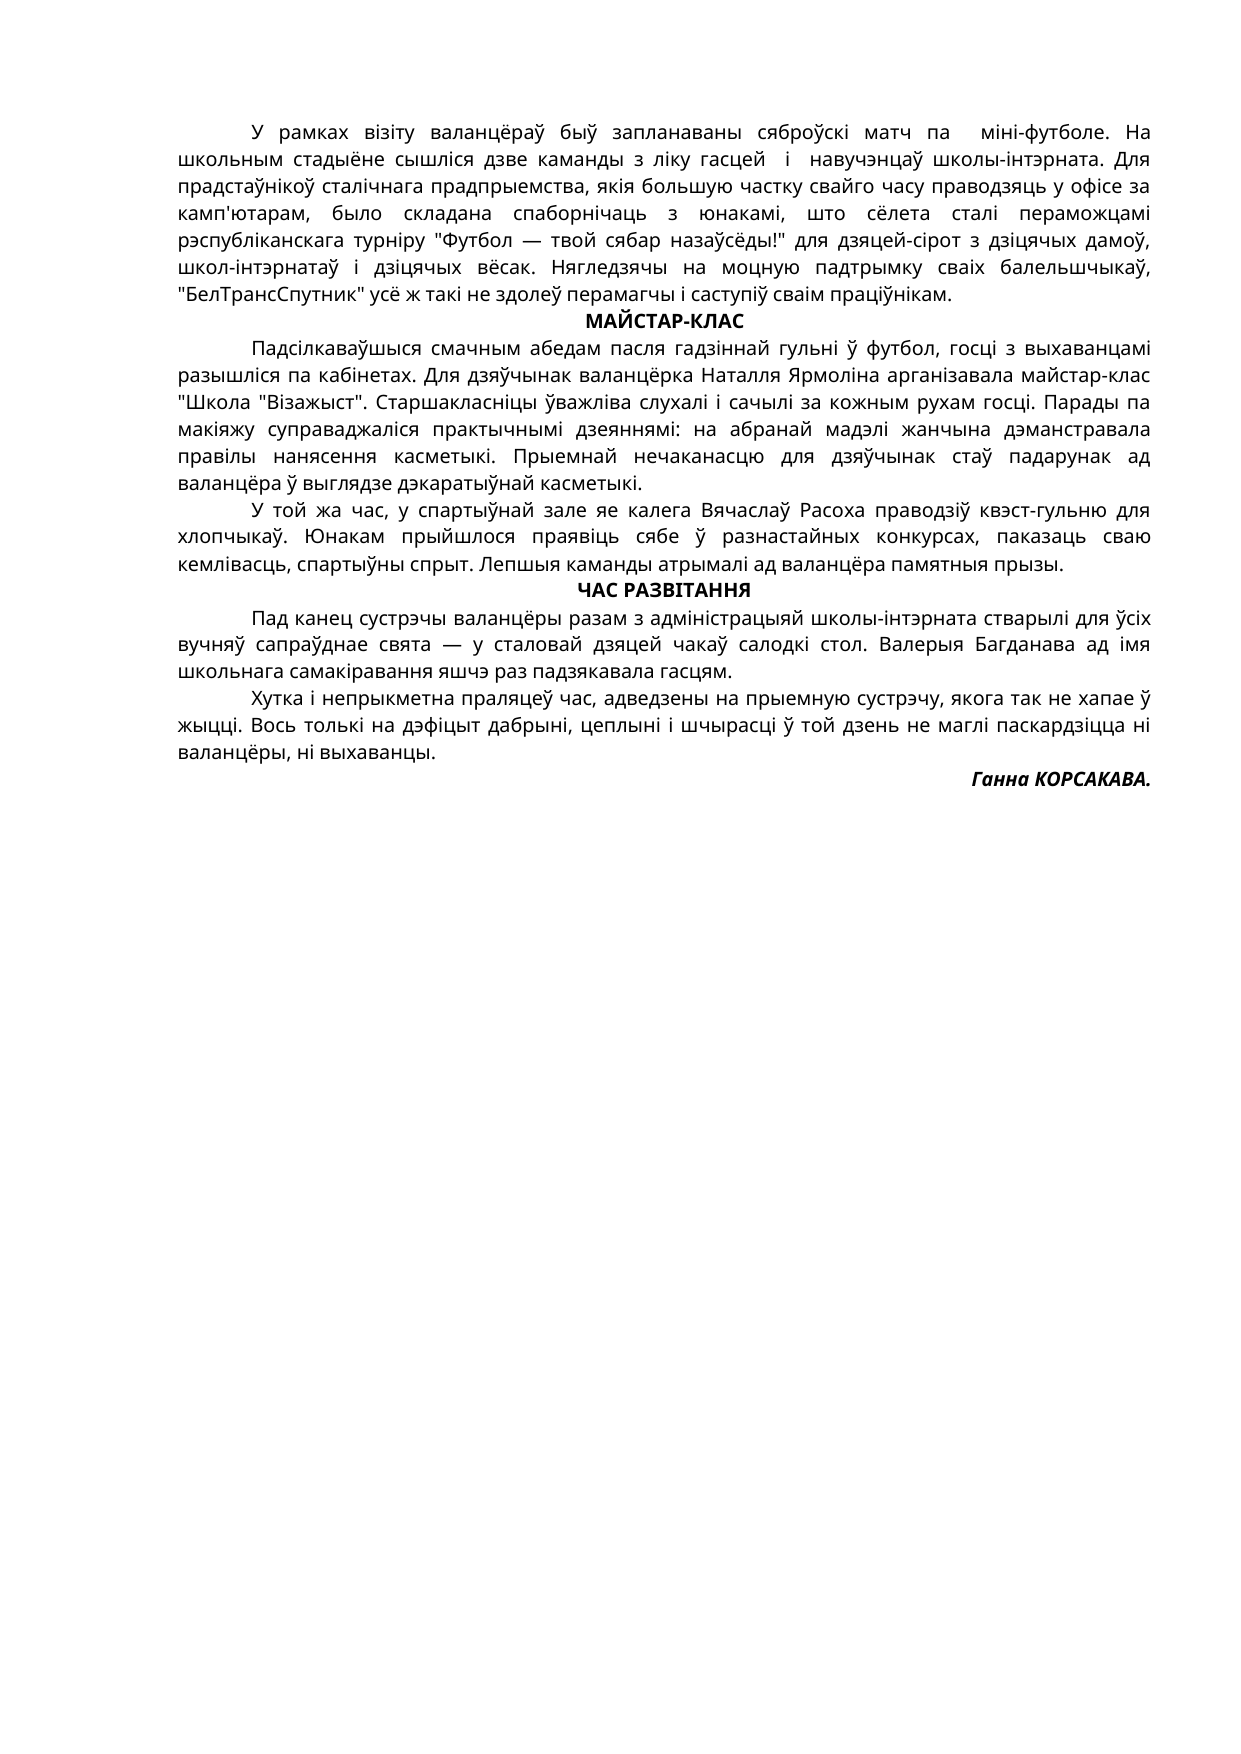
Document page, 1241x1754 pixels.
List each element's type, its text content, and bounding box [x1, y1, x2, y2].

text Час развітання [177, 577, 1152, 604]
text Хутка і непрыкметна праляцеў час, адведзены на прыемную сустрэчу, якога так не хапае ў жыцці. Вось толькі на дэфіцыт дабрыні, цеплыні і шчырасці ў той дзень не маглі паскардзіцца ні валанцёры, ні выхаванцы. [177, 685, 1152, 766]
text Пад канец сустрэчы валанцёры разам з адміністрацыяй школы-інтэрната стварылі для ўсіх вучняў сапраўднае свята — у сталовай дзяцей чакаў салодкі стол. Валерыя Багданава ад імя школьнага самакіравання яшчэ раз падзякавала гасцям. [177, 604, 1152, 685]
text У рамках візіту валанцёраў быў запланаваны сяброўскі матч па міні-футболе. На школьным стадыёне сышліся дзве каманды з ліку гасцей і навучэнцаў школы-інтэрната. Для прадстаўнікоў сталічнага прадпрыемства, якія большую частку свайго часу праводзяць у офісе за камп'ютарам, было складана спаборнічаць з юнакамі, што сёлета сталі пераможцамі рэспубліканскага турніру "Футбол — твой сябар назаўсёды!" для дзяцей-сірот з дзіцячых дамоў, школ-інтэрнатаў і дзіцячых вёсак. Нягледзячы на моцную падтрымку сваіх балельшчыкаў, "БелТрансСпутник" усё ж такі не здолеў перамагчы і саступіў сваім праціўнікам. [177, 118, 1152, 307]
text Майстар-клас [177, 307, 1152, 334]
text Падсілкаваўшыся смачным абедам пасля гадзіннай гульні ў футбол, госці з выхаванцамі разышліся па кабінетах. Для дзяўчынак валанцёрка Наталля Ярмоліна арганізавала майстар-клас "Школа "Візажыст". Старшакласніцы ўважліва слухалі і сачылі за кожным рухам госці. Парады па макіяжу суправаджаліся практычнымі дзеяннямі: на абранай мадэлі жанчына дэманстравала правілы нанясення касметыкі. Прыемнай нечаканасцю для дзяўчынак стаў падарунак ад валанцёра ў выглядзе дэкаратыўнай касметыкі. [177, 334, 1152, 496]
text У той жа час, у спартыўнай зале яе калега Вячаслаў Расоха праводзіў квэст-гульню для хлопчыкаў. Юнакам прыйшлося праявіць сябе ў разнастайных конкурсах, паказаць сваю кемлівасць, спартыўны спрыт. Лепшыя каманды атрымалі ад валанцёра памятныя прызы. [177, 496, 1152, 577]
text Ганна КОРСАКАВА. [177, 766, 1152, 793]
